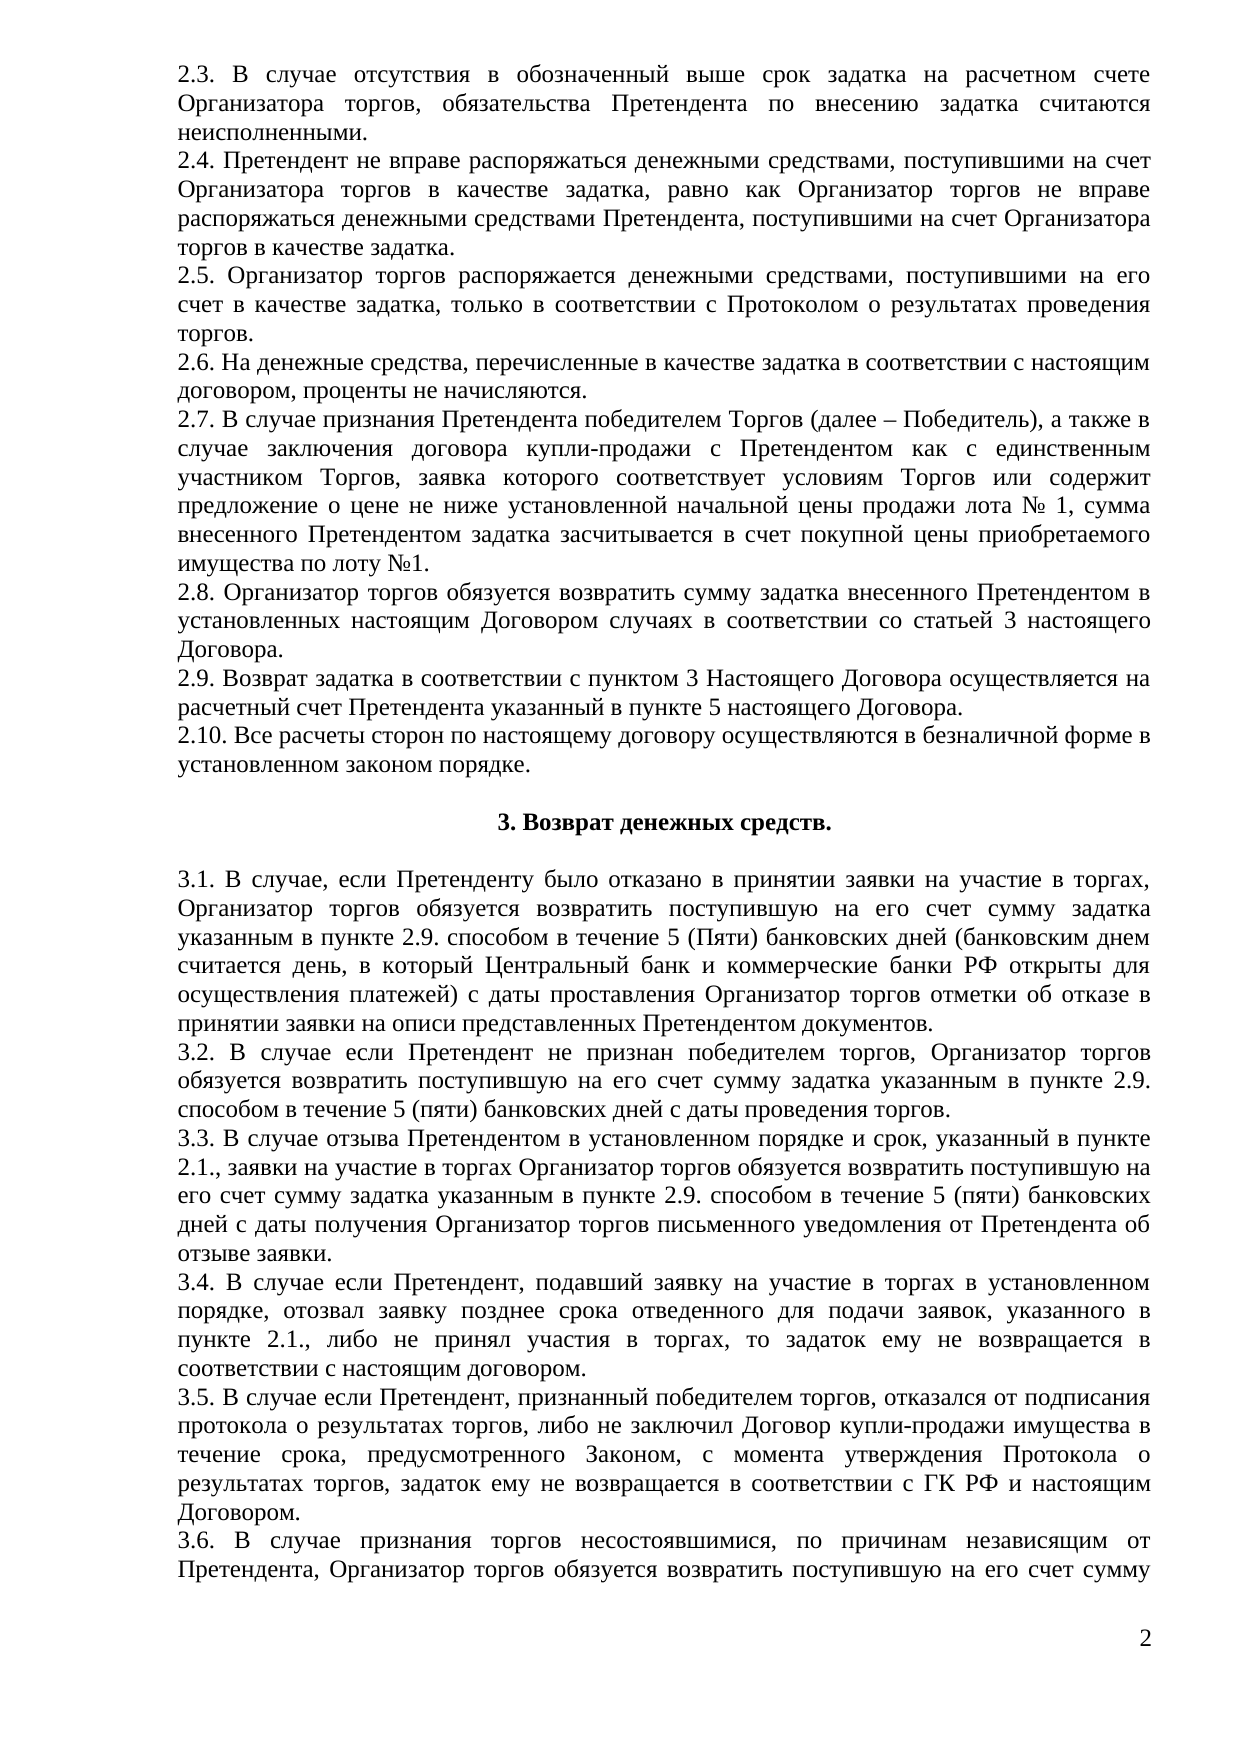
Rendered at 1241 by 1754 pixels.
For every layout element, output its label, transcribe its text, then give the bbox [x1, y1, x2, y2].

text 2.10. Все расчеты сторон по настоящему договору осуществляются в безналичной форме в установленном законом порядке. [177, 720, 1152, 778]
text 2.7. В случае признания Претендента победителем Торгов (далее – Победитель), а также в случае заключения договора купли-продажи с Претендентом как с единственным участником Торгов, заявка которого соответствует условиям Торгов или содержит предложение о цене не ниже установленной начальной цены продажи лота № 1, сумма внесенного Претендентом задатка засчитывается в счет покупной цены приобретаемого имущества по лоту №1. [177, 404, 1152, 577]
text 3.4. В случае если Претендент, подавший заявку на участие в торгах в установленном порядке, отозвал заявку позднее срока отведенного для подачи заявок, указанного в пункте 2.1., либо не принял участия в торгах, то задаток ему не возвращается в соответствии с настоящим договором. [177, 1267, 1152, 1382]
text 3.3. В случае отзыва Претендентом в установленном порядке и срок, указанный в пункте 2.1., заявки на участие в торгах Организатор торгов обязуется возвратить поступившую на его счет сумму задатка указанным в пункте 2.9. способом в течение 5 (пяти) банковских дней с даты получения Организатор торгов письменного уведомления от Претендента об отзыве заявки. [177, 1123, 1152, 1267]
text 3.2. В случае если Претендент не признан победителем торгов, Организатор торгов обязуется возвратить поступившую на его счет сумму задатка указанным в пункте 2.9. способом в течение 5 (пяти) банковских дней с даты проведения торгов. [177, 1037, 1152, 1123]
text 3.5. В случае если Претендент, признанный победителем торгов, отказался от подписания протокола о результатах торгов, либо не заключил Договор купли-продажи имущества в течение срока, предусмотренного Законом, с момента утверждения Протокола о результатах торгов, задаток ему не возвращается в соответствии с ГК РФ и настоящим Договором. [177, 1382, 1152, 1525]
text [177, 1525, 1152, 1583]
text 2.9. Возврат задатка в соответствии с пунктом 3 Настоящего Договора осуществляется на расчетный счет Претендента указанный в пункте 5 настоящего Договора. [177, 663, 1152, 720]
text 2.4. Претендент не вправе распоряжаться денежными средствами, поступившими на счет Организатора торгов в качестве задатка, равно как Организатор торгов не вправе распоряжаться денежными средствами Претендента, поступившими на счет Организатора торгов в качестве задатка. [177, 145, 1152, 260]
text 2.6. На денежные средства, перечисленные в качестве задатка в соответствии с настоящим договором, проценты не начисляются. [177, 347, 1152, 404]
text 2.3. В случае отсутствия в обозначенный выше срок задатка на расчетном счете Организатора торгов, обязательства Претендента по внесению задатка считаются неисполненными. [177, 59, 1152, 145]
text 2.5. Организатор торгов распоряжается денежными средствами, поступившими на его счет в качестве задатка, только в соответствии с Протоколом о результатах проведения торгов. [177, 260, 1152, 347]
text 3.1. В случае, если Претенденту было отказано в принятии заявки на участие в торгах, Организатор торгов обязуется возвратить поступившую на его счет сумму задатка указанным в пункте 2.9. способом в течение 5 (Пяти) банковских дней (банковским днем считается день, в который Центральный банк и коммерческие банки РФ открыты для осуществления платежей) с даты проставления Организатор торгов отметки об отказе в принятии заявки на описи представленных Претендентом документов. [177, 864, 1152, 1037]
text 3. Возврат денежных средств. [177, 807, 1152, 835]
text 2.8. Организатор торгов обязуется возвратить сумму задатка внесенного Претендентом в установленных настоящим Договором случаях в соответствии со статьей 3 настоящего Договора. [177, 577, 1152, 663]
